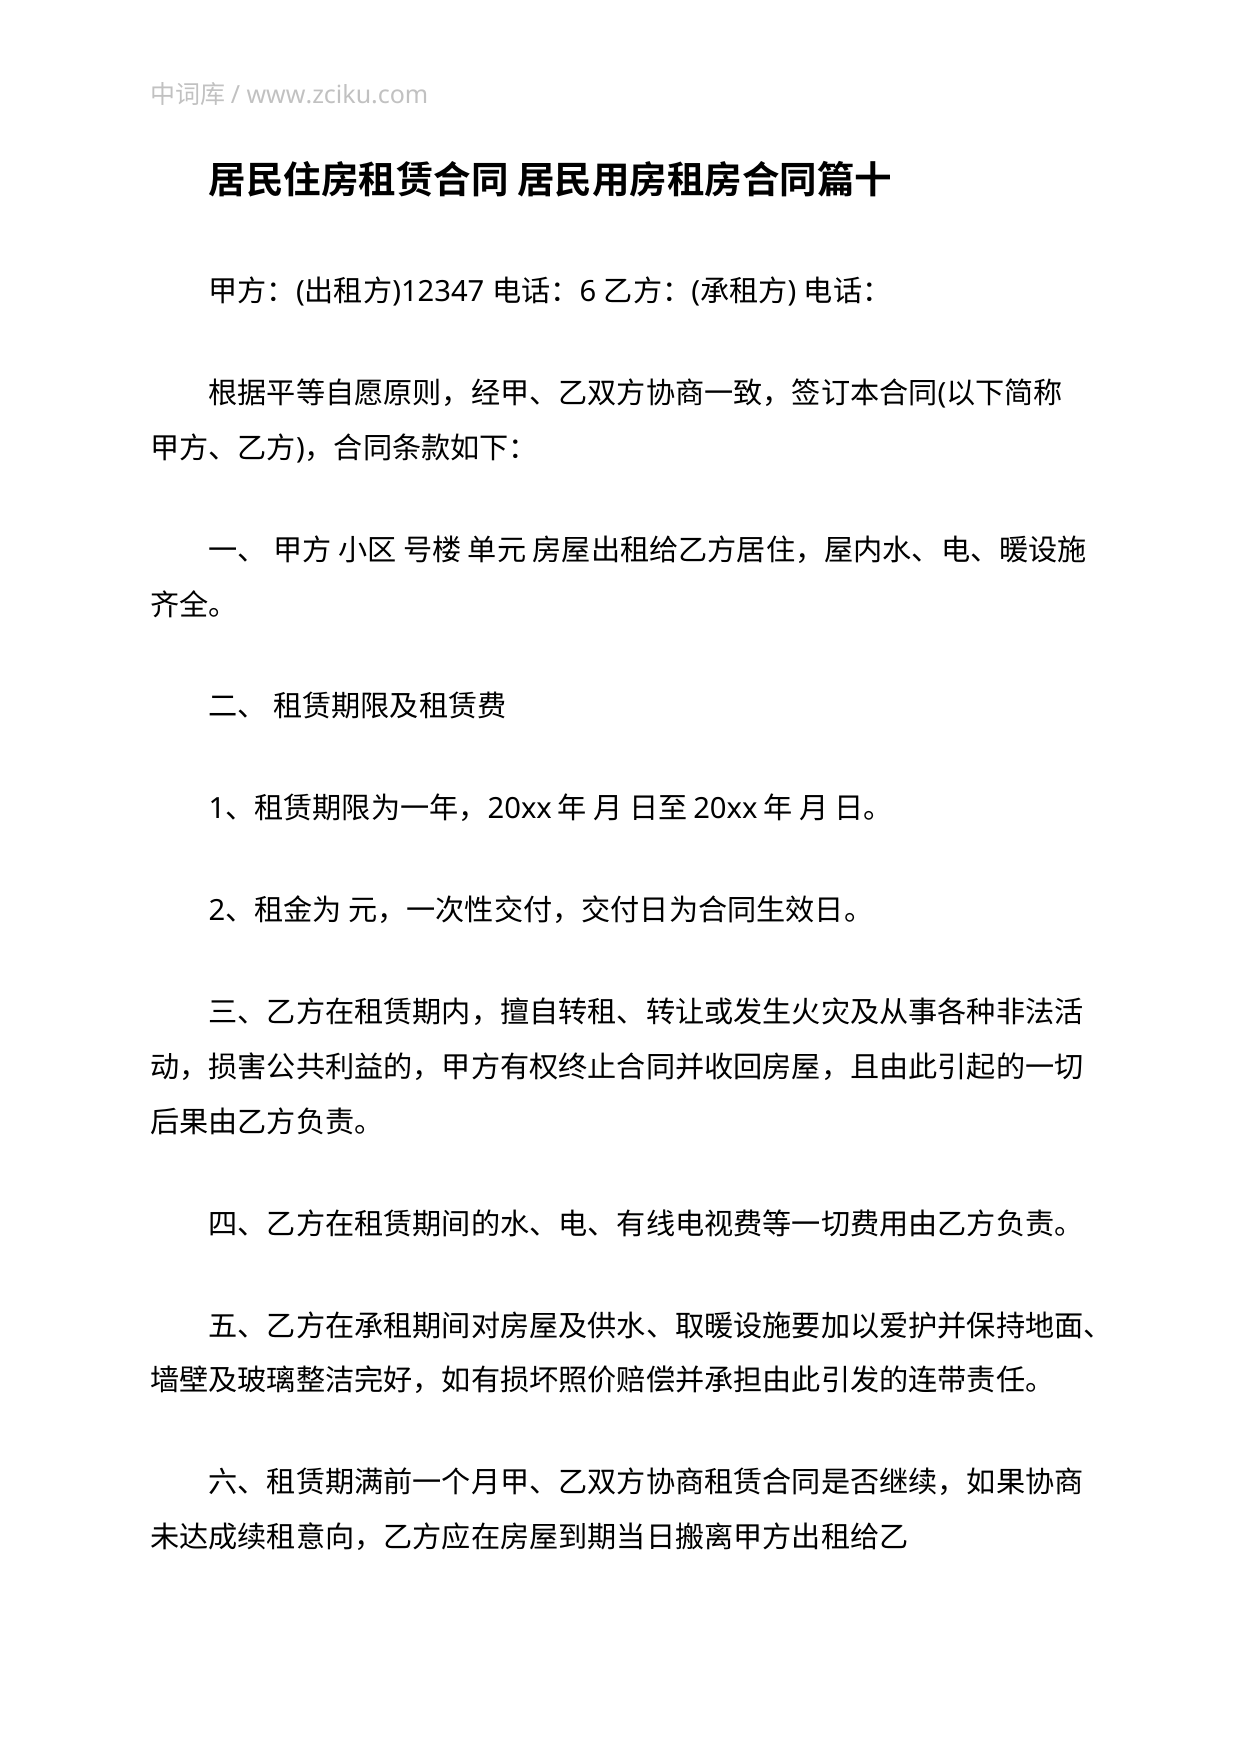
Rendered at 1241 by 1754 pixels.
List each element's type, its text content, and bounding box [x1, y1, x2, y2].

text 1、租赁期限为一年，20xx年 月 日至20xx年 月 日。 [150, 785, 1090, 827]
text 三、乙方在租赁期内，擅自转租、转让或发生火灾及从事各种非法活动，损害公共利益的，甲方有权终止合同并收回房屋，且由此引起的一切后果由乙方负责。 [150, 989, 1090, 1141]
text 甲方：(出租方)12347 电话：6 乙方：(承租方) 电话： [150, 267, 1090, 310]
text 五、乙方在承租期间对房屋及供水、取暖设施要加以爱护并保持地面、墙壁及玻璃整洁完好，如有损坏照价赔偿并承担由此引发的连带责任。 [150, 1302, 1090, 1399]
text 2、租金为 元，一次性交付，交付日为合同生效日。 [150, 887, 1090, 929]
text 根据平等自愿原则，经甲、乙双方协商一致，签订本合同(以下简称甲方、乙方)，合同条款如下： [150, 369, 1090, 467]
text 一、 甲方 小区 号楼 单元 房屋出租给乙方居住，屋内水、电、暖设施齐全。 [150, 526, 1090, 623]
text 六、租赁期满前一个月甲、乙双方协商租赁合同是否继续，如果协商未达成续租意向，乙方应在房屋到期当日搬离甲方出租给乙 [150, 1459, 1090, 1556]
text 二、 租赁期限及租赁费 [150, 683, 1090, 725]
text 四、乙方在租赁期间的水、电、有线电视费等一切费用由乙方负责。 [150, 1200, 1090, 1243]
text 居民住房租赁合同 居民用房租房合同篇十 [150, 150, 1090, 204]
